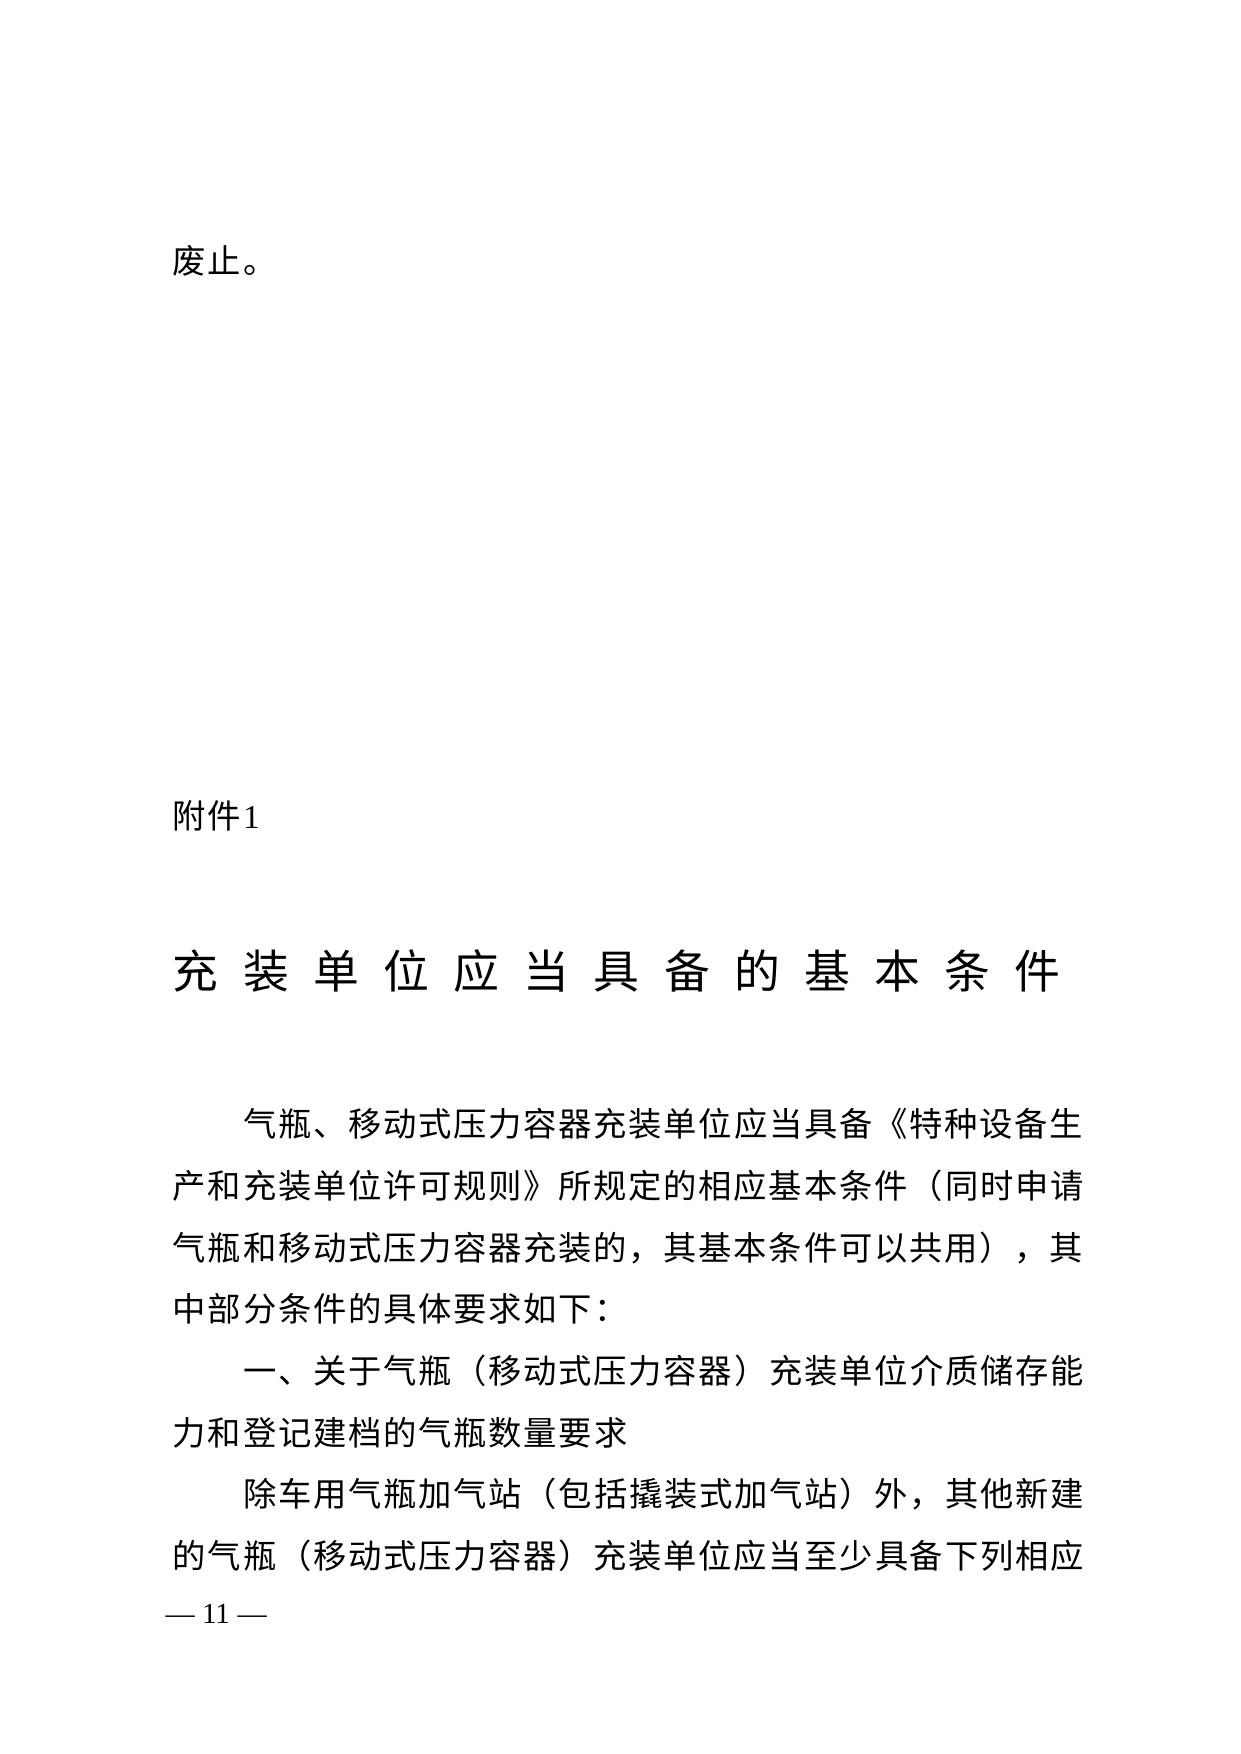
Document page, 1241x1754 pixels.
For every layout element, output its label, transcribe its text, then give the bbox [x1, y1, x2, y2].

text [173, 1461, 1085, 1585]
text 充装单位应当具备的基本条件 [173, 906, 1085, 1030]
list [173, 228, 1085, 290]
text 附件1 [173, 783, 1085, 845]
text 一、关于气瓶（移动式压力容器）充装单位介质储存能力和登记建档的气瓶数量要求 [173, 1338, 1085, 1461]
text 气瓶、移动式压力容器充装单位应当具备《特种设备生产和充装单位许可规则》所规定的相应基本条件（同时申请气瓶和移动式压力容器充装的，其基本条件可以共用），其中部分条件的具体要求如下： [173, 1091, 1085, 1338]
